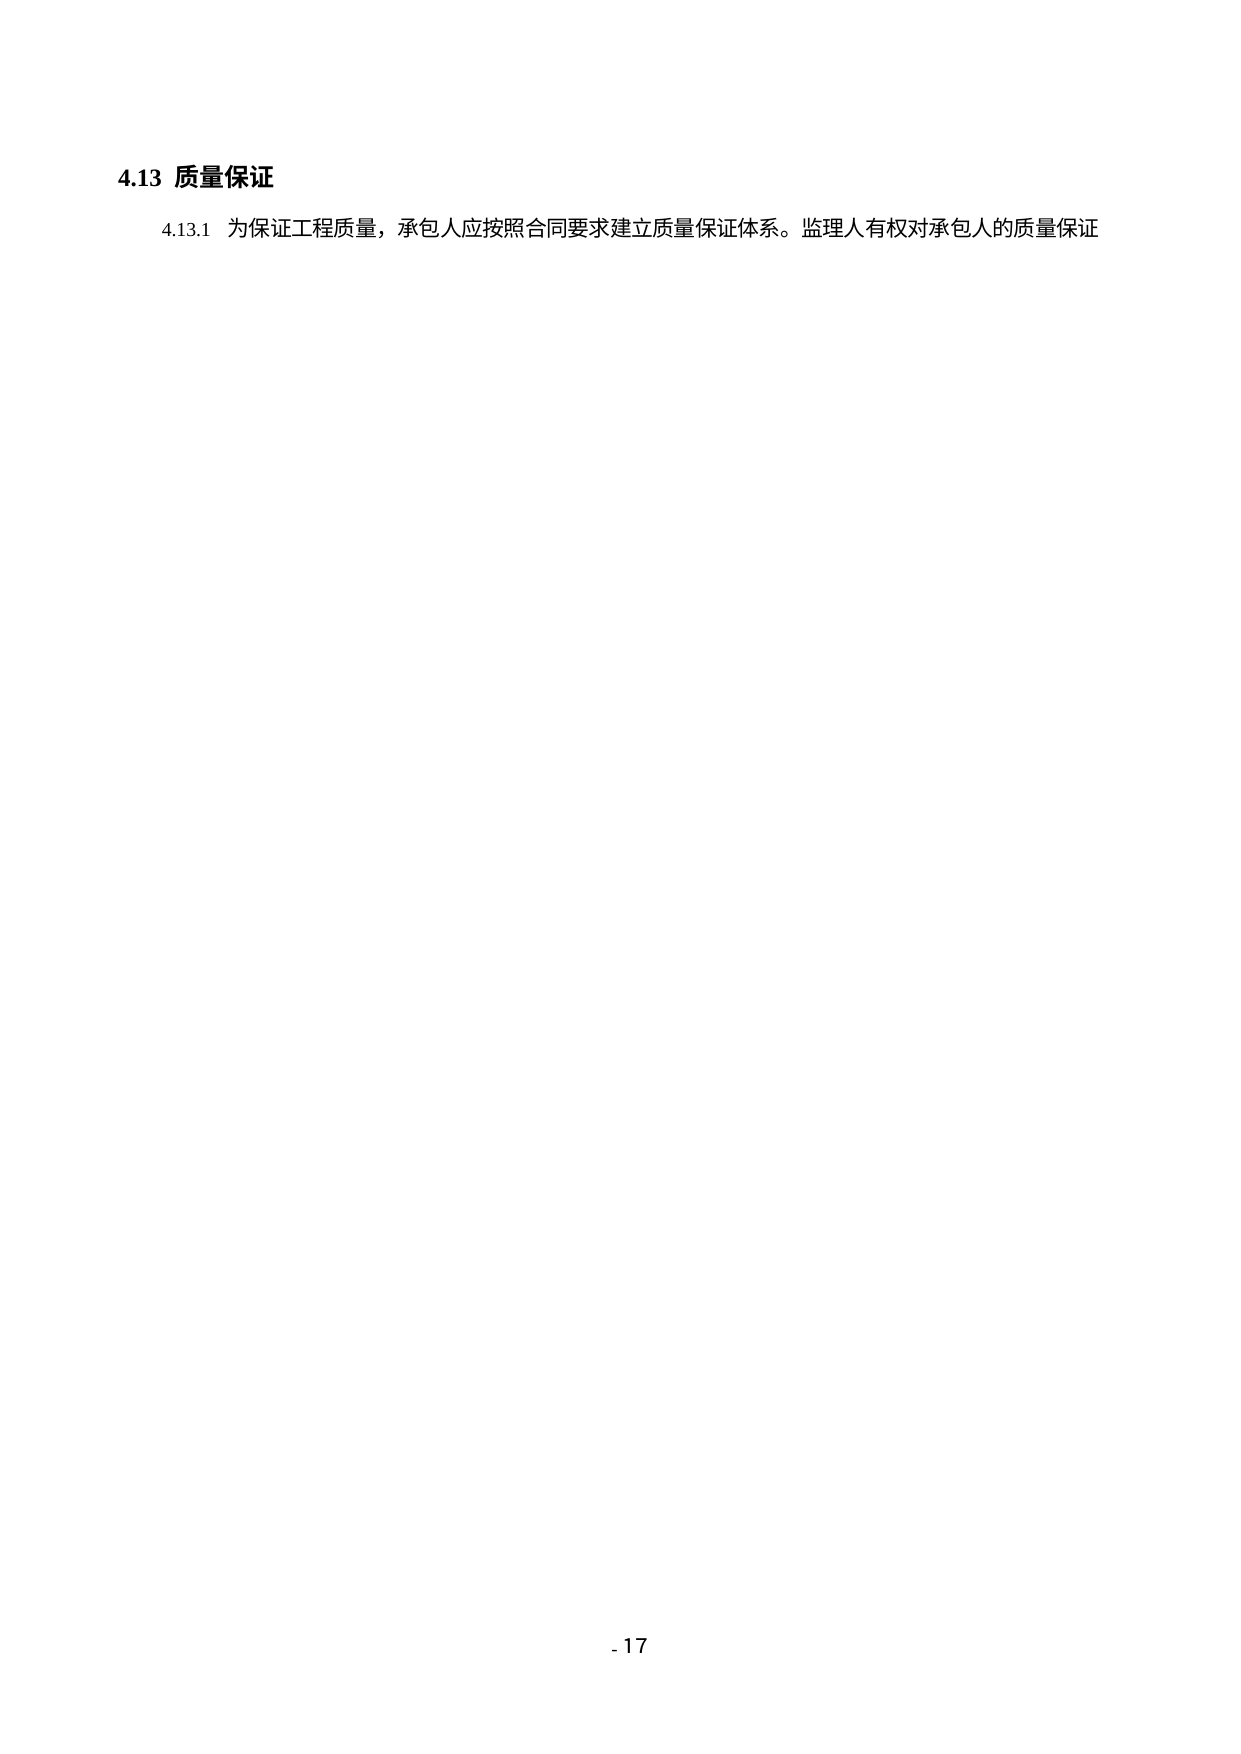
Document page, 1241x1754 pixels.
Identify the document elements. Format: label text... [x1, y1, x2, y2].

list 质量保证 [118, 162, 1167, 192]
list 为保证工程质量，承包人应按照合同要求建立质量保证体系。监理人有权对承包人的质量保证 [162, 211, 1167, 243]
